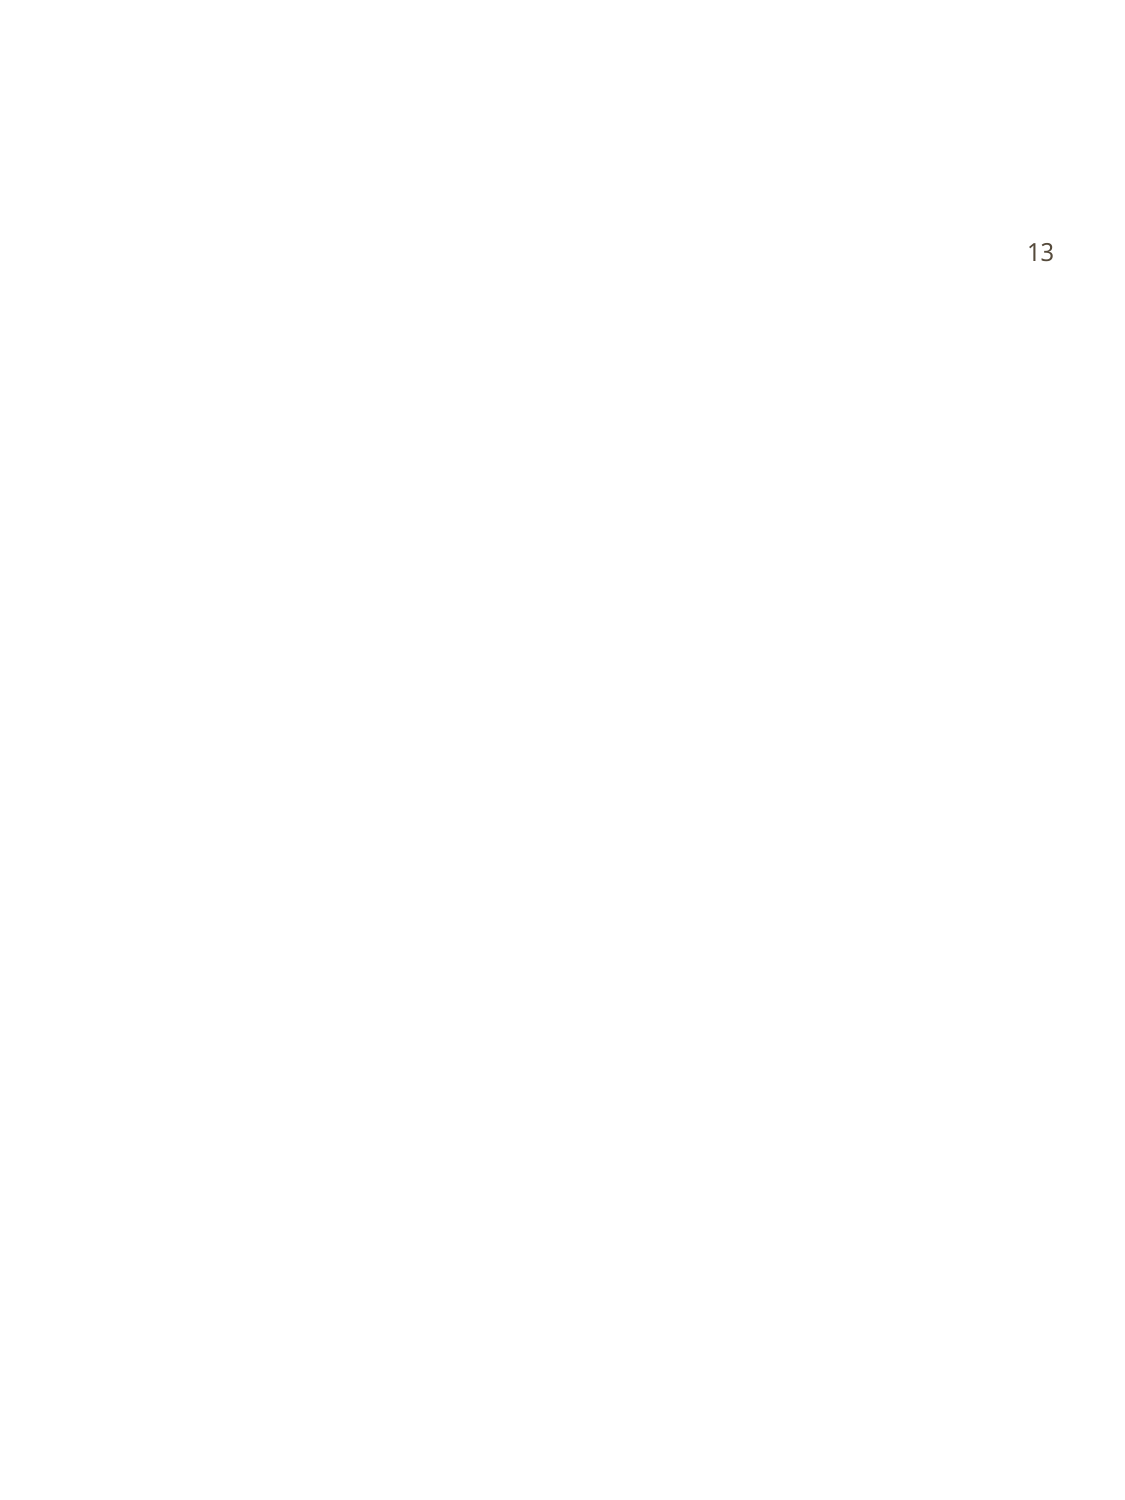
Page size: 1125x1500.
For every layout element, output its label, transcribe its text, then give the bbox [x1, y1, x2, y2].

text 13 [19, 235, 1054, 269]
